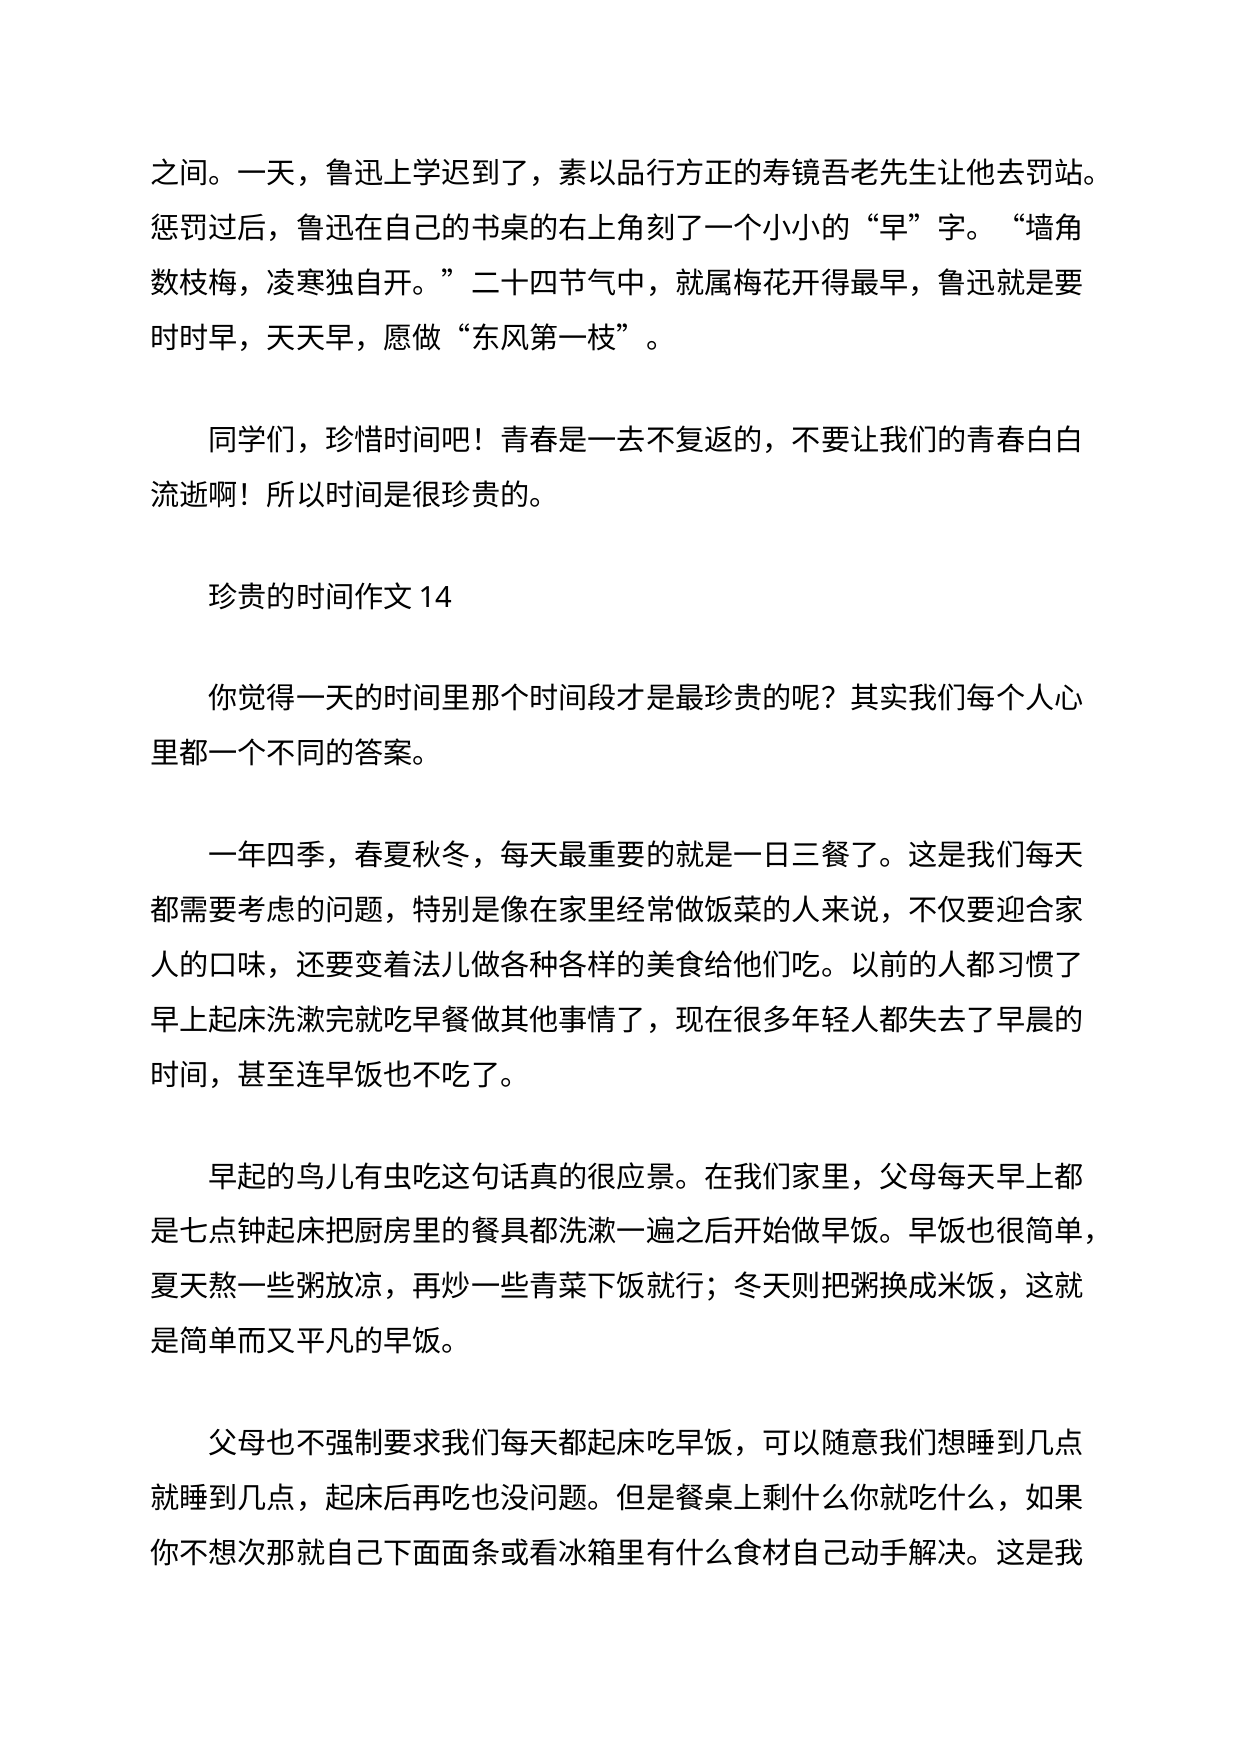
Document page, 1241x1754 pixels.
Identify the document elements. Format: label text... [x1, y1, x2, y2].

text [150, 150, 1090, 357]
text 早起的鸟儿有虫吃这句话真的很应景。在我们家里，父母每天早上都是七点钟起床把厨房里的餐具都洗漱一遍之后开始做早饭。早饭也很简单，夏天熬一些粥放凉，再炒一些青菜下饭就行；冬天则把粥换成米饭，这就是简单而又平凡的早饭。 [150, 1153, 1090, 1360]
text 一年四季，春夏秋冬，每天最重要的就是一日三餐了。这是我们每天都需要考虑的问题，特别是像在家里经常做饭菜的人来说，不仅要迎合家人的口味，还要变着法儿做各种各样的美食给他们吃。以前的人都习惯了早上起床洗漱完就吃早餐做其他事情了，现在很多年轻人都失去了早晨的时间，甚至连早饭也不吃了。 [150, 832, 1090, 1094]
text 同学们，珍惜时间吧！青春是一去不复返的，不要让我们的青春白白流逝啊！所以时间是很珍贵的。 [150, 416, 1090, 514]
text 你觉得一天的时间里那个时间段才是最珍贵的呢？其实我们每个人心里都一个不同的答案。 [150, 675, 1090, 772]
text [150, 1419, 1090, 1572]
text 珍贵的时间作文14 [150, 573, 1090, 616]
